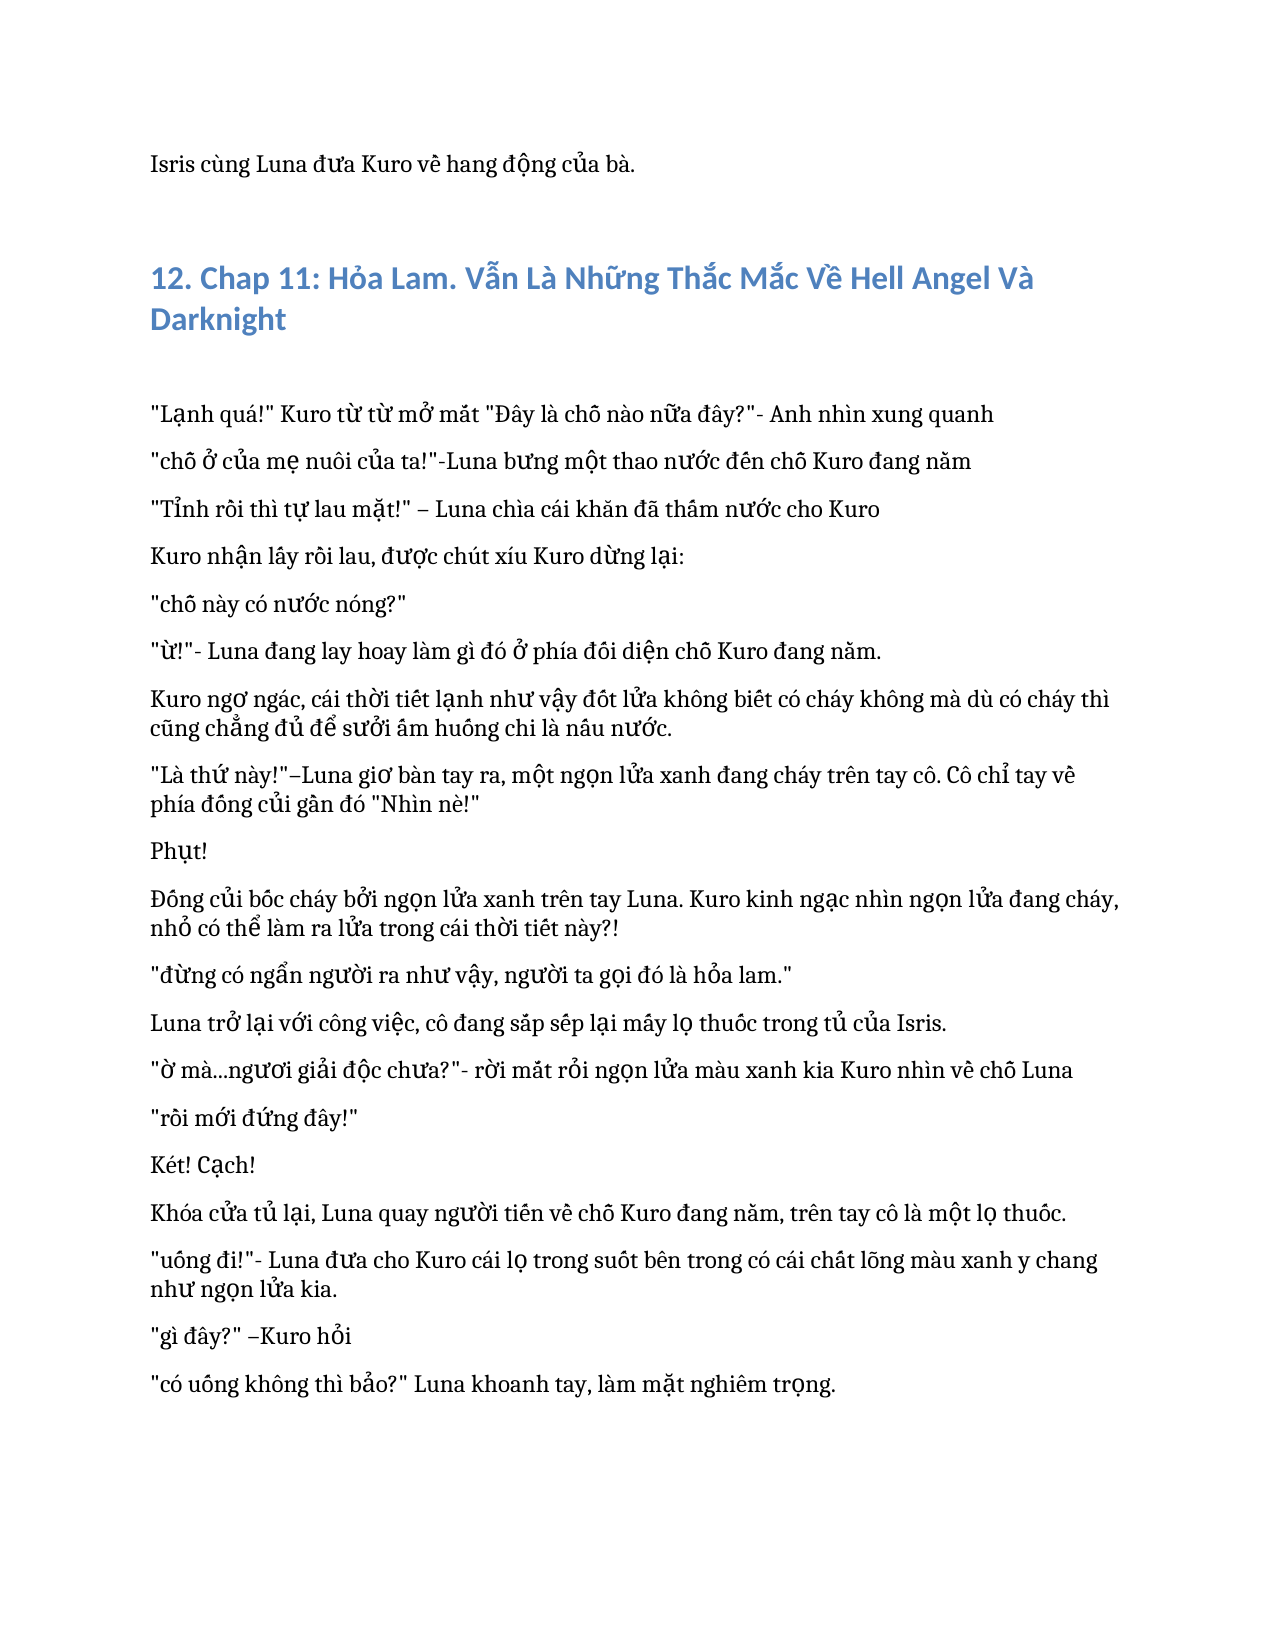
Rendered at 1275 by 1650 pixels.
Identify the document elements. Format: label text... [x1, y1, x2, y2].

text "Là thứ này!"–Luna giơ bàn tay ra, một ngọn lửa xanh đang cháy trên tay cô. Cô chỉ tay về phía đống củi gần đó "Nhìn nè!" [150, 761, 1125, 818]
text Kuro nhận lấy rồi lau, được chút xíu Kuro dừng lại: [150, 542, 1125, 571]
text Két! Cạch! [150, 1151, 1125, 1180]
text "Tỉnh rồi thì tự lau mặt!" – Luna chìa cái khăn đã thấm nước cho Kuro [150, 495, 1125, 523]
text "uống đi!"- Luna đưa cho Kuro cái lọ trong suốt bên trong có cái chất lõng màu xanh y chang như ngọn lửa kia. [150, 1246, 1125, 1303]
text "ờ mà...ngươi giải độc chưa?"- rời mắt rỏi ngọn lửa màu xanh kia Kuro nhìn về chỗ Luna [150, 1056, 1125, 1085]
text Phụt! [150, 837, 1125, 866]
text "chỗ ở của mẹ nuôi của ta!"-Luna bưng một thao nước đến chỗ Kuro đang nằm [150, 447, 1125, 476]
text "ừ!"- Luna đang lay hoay làm gì đó ở phía đối diện chỗ Kuro đang nằm. [150, 637, 1125, 666]
text Isris cùng Luna đưa Kuro về hang động của bà. [150, 150, 1125, 236]
text "chỗ này có nước nóng?" [150, 590, 1125, 618]
subtitle 12. Chap 11: Hỏa Lam. Vẫn Là Những Thắc Mắc Về Hell Angel Và Darknight [150, 257, 1125, 338]
text "có uống không thì bảo?" Luna khoanh tay, làm mặt nghiêm trọng. [150, 1370, 1125, 1398]
text Kuro ngơ ngác, cái thời tiết lạnh như vậy đốt lửa không biết có cháy không mà dù có cháy thì cũng chẳng đủ để sưởi ấm huống chi là nấu nước. [150, 685, 1125, 742]
text Khóa cửa tủ lại, Luna quay người tiến về chỗ Kuro đang nằm, trên tay cô là một lọ thuốc. [150, 1198, 1125, 1227]
text "đừng có ngẩn người ra như vậy, người ta gọi đó là hỏa lam." [150, 961, 1125, 990]
text "rồi mới đứng đây!" [150, 1103, 1125, 1132]
text "gì đây?" –Kuro hỏi [150, 1322, 1125, 1351]
text "Lạnh quá!" Kuro từ từ mở mắt "Đây là chỗ nào nữa đây?"- Anh nhìn xung quanh [150, 342, 1125, 428]
text Luna trở lại với công việc, cô đang sắp sếp lại mấy lọ thuốc trong tủ của Isris. [150, 1008, 1125, 1037]
text Đống củi bốc cháy bởi ngọn lửa xanh trên tay Luna. Kuro kinh ngạc nhìn ngọn lửa đang cháy, nhỏ có thể làm ra lửa trong cái thời tiết này?! [150, 885, 1125, 942]
